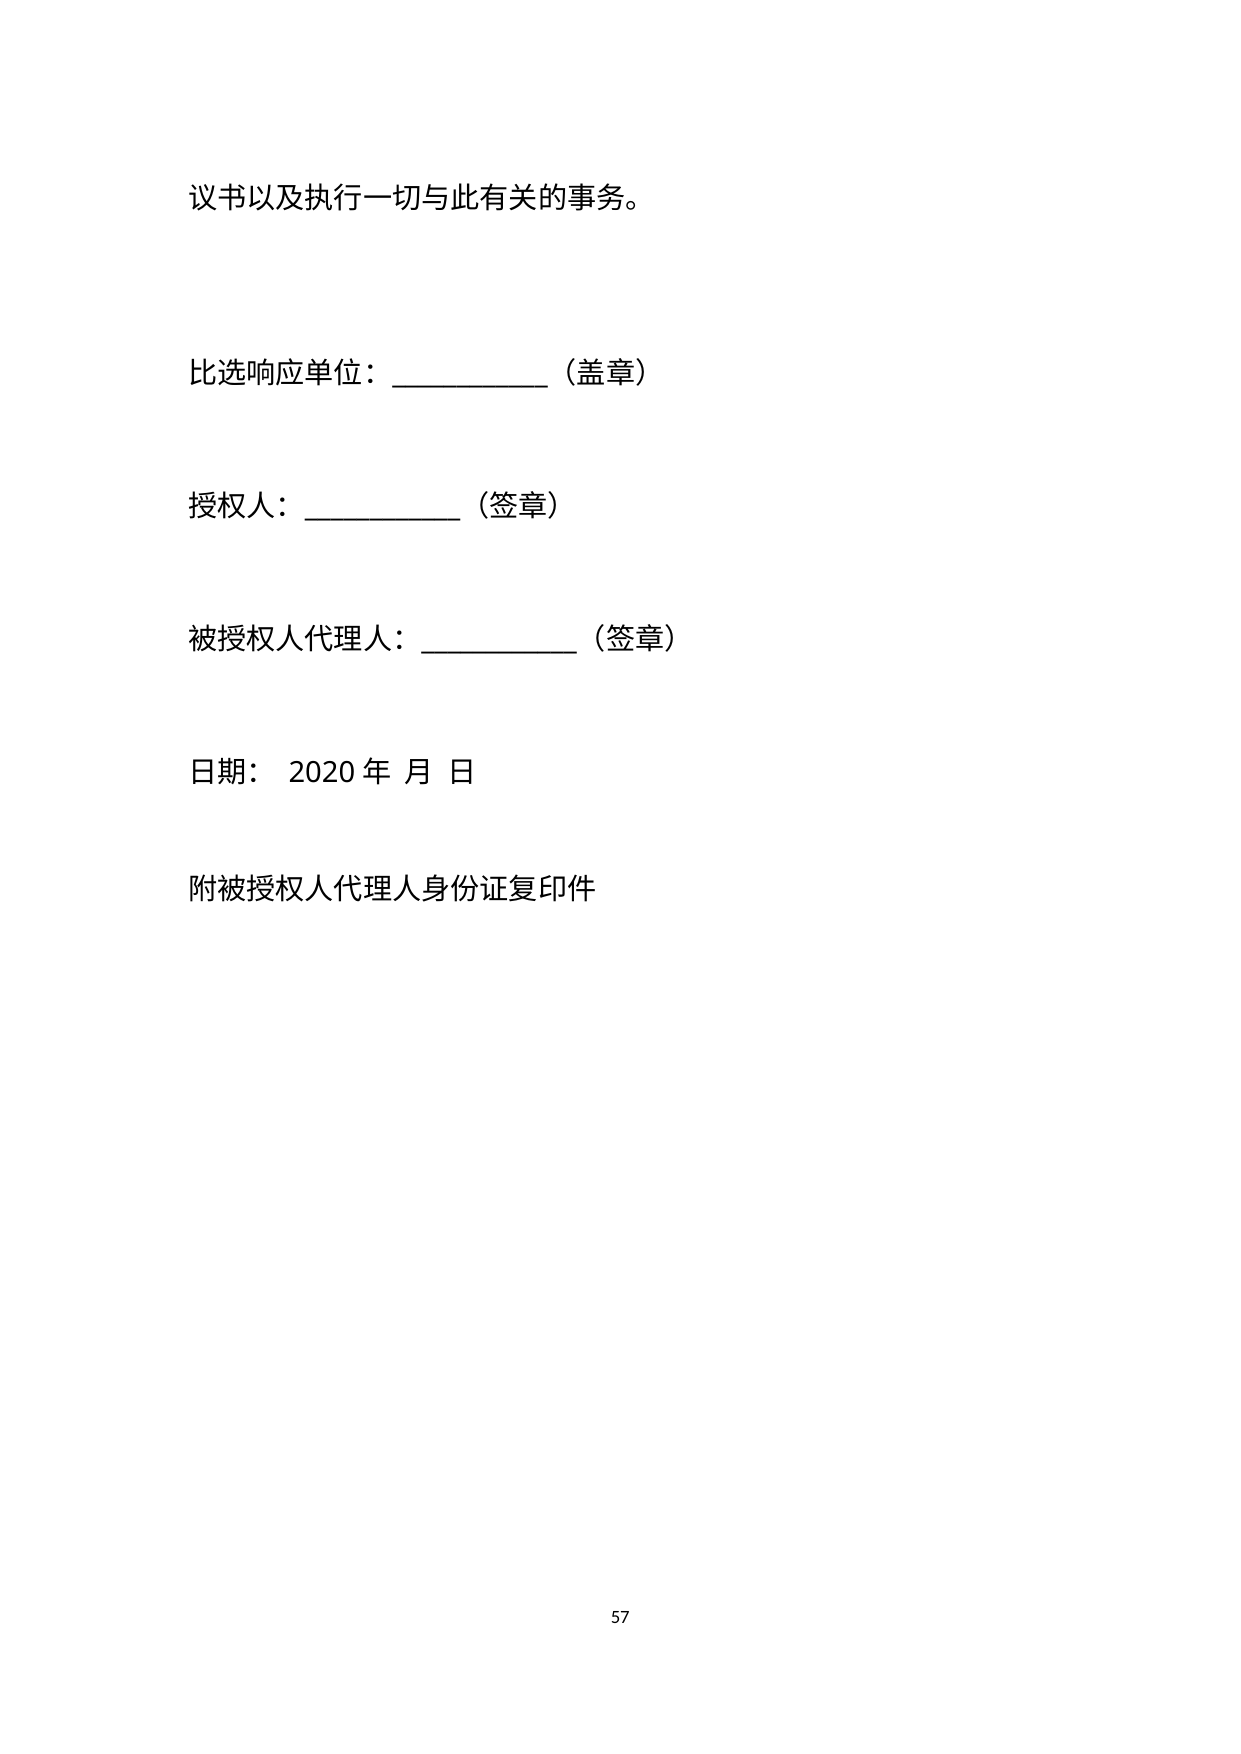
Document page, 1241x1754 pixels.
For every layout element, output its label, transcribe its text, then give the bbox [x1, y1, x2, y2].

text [188, 162, 1052, 229]
text 日期： 2020 年 月 日 [188, 736, 1052, 803]
text 被授权人代理人：____________（签章） [188, 603, 1052, 670]
text 附被授权人代理人身份证复印件 [188, 866, 1052, 908]
text 授权人：____________（签章） [188, 471, 1052, 537]
text 比选响应单位：____________（盖章） [188, 338, 1052, 404]
